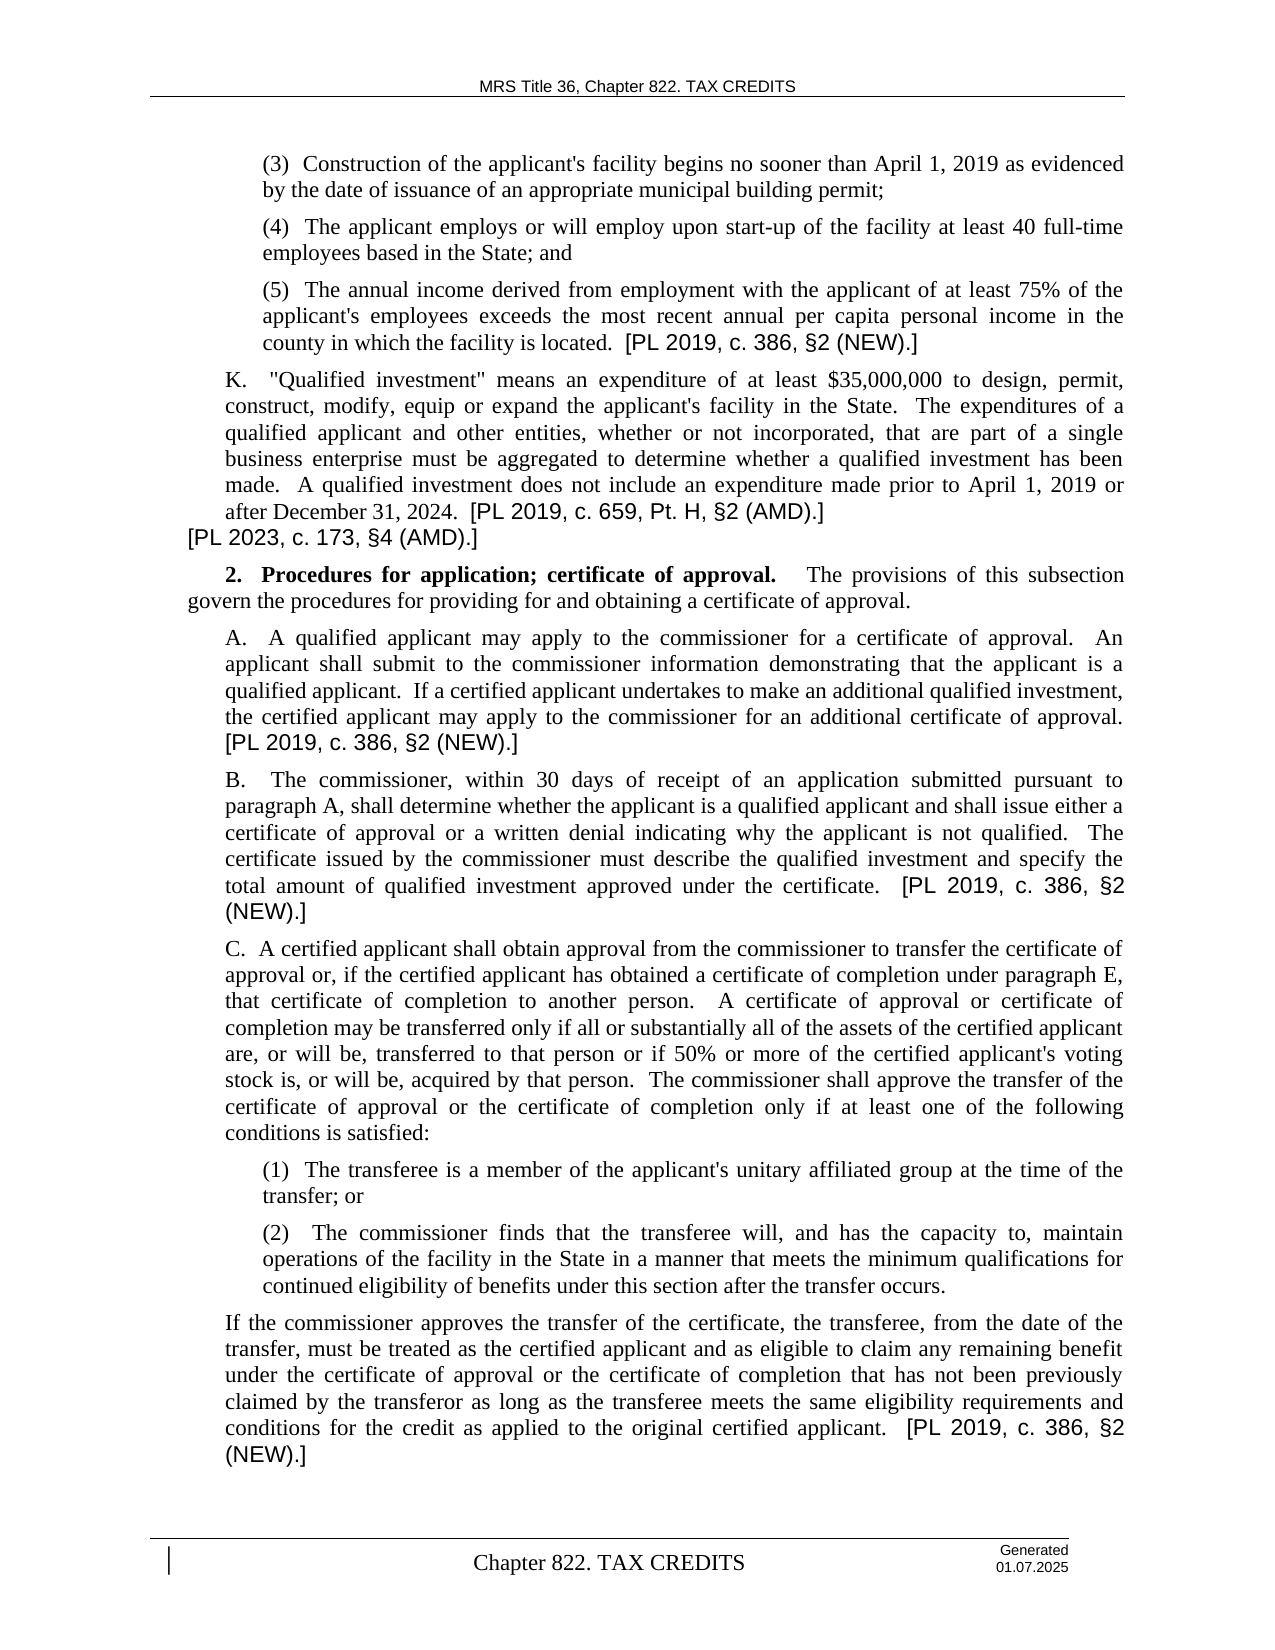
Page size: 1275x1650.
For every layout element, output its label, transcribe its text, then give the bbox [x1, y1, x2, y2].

text B. The commissioner, within 30 days of receipt of an application submitted pursuant to paragraph A, shall determine whether the applicant is a qualified applicant and shall issue either a certificate of approval or a written denial indicating why the applicant is not qualified. The certificate issued by the commissioner must describe the qualified investment and specify the total amount of qualified investment approved under the certificate. [PL 2019, c. 386, §2 (NEW).] [225, 766, 1125, 924]
text K. "Qualified investment" means an expenditure of at least $35,000,000 to design, permit, construct, modify, equip or expand the applicant's facility in the State. The expenditures of a qualified applicant and other entities, whether or not incorporated, that are part of a single business enterprise must be aggregated to determine whether a qualified investment has been made. A qualified investment does not include an expenditure made prior to April 1, 2019 or after December 31, 2024. [PL 2019, c. 659, Pt. H, §2 (AMD).] [225, 366, 1125, 524]
text (3) Construction of the applicant's facility begins no sooner than April 1, 2019 as evidenced by the date of issuance of an appropriate municipal building permit; [262, 150, 1125, 203]
text (4) The applicant employs or will employ upon start-up of the facility at least 40 full-time employees based in the State; and [262, 213, 1125, 266]
text If the commissioner approves the transfer of the certificate, the transferee, from the date of the transfer, must be treated as the certified applicant and as eligible to claim any remaining benefit under the certificate of approval or the certificate of completion that has not been previously claimed by the transferor as long as the transferee meets the same eligibility requirements and conditions for the credit as applied to the original certified applicant. [PL 2019, c. 386, §2 (NEW).] [225, 1309, 1125, 1467]
text A. A qualified applicant may apply to the commissioner for a certificate of approval. An applicant shall submit to the commissioner information demonstrating that the applicant is a qualified applicant. If a certified applicant undertakes to make an additional qualified investment, the certified applicant may apply to the commissioner for an additional certificate of approval. [PL 2019, c. 386, §2 (NEW).] [225, 624, 1125, 756]
text C. A certified applicant shall obtain approval from the commissioner to transfer the certificate of approval or, if the certified applicant has obtained a certificate of completion under paragraph E, that certificate of completion to another person. A certificate of approval or certificate of completion may be transferred only if all or substantially all of the assets of the certified applicant are, or will be, transferred to that person or if 50% or more of the certified applicant's voting stock is, or will be, acquired by that person. The commissioner shall approve the transfer of the certificate of approval or the certificate of completion only if at least one of the following conditions is satisfied: [225, 935, 1125, 1146]
text 2. Procedures for application; certificate of approval. The provisions of this subsection govern the procedures for providing for and obtaining a certificate of approval. [187, 561, 1125, 613]
text (2) The commissioner finds that the transferee will, and has the capacity to, maintain operations of the facility in the State in a manner that meets the minimum qualifications for continued eligibility of benefits under this section after the transfer occurs. [262, 1219, 1125, 1298]
text [PL 2023, c. 173, §4 (AMD).] [187, 524, 1125, 550]
text (1) The transferee is a member of the applicant's unitary affiliated group at the time of the transfer; or [262, 1156, 1125, 1209]
text (5) The annual income derived from employment with the applicant of at least 75% of the applicant's employees exceeds the most recent annual per capita personal income in the county in which the facility is located. [PL 2019, c. 386, §2 (NEW).] [262, 276, 1125, 355]
